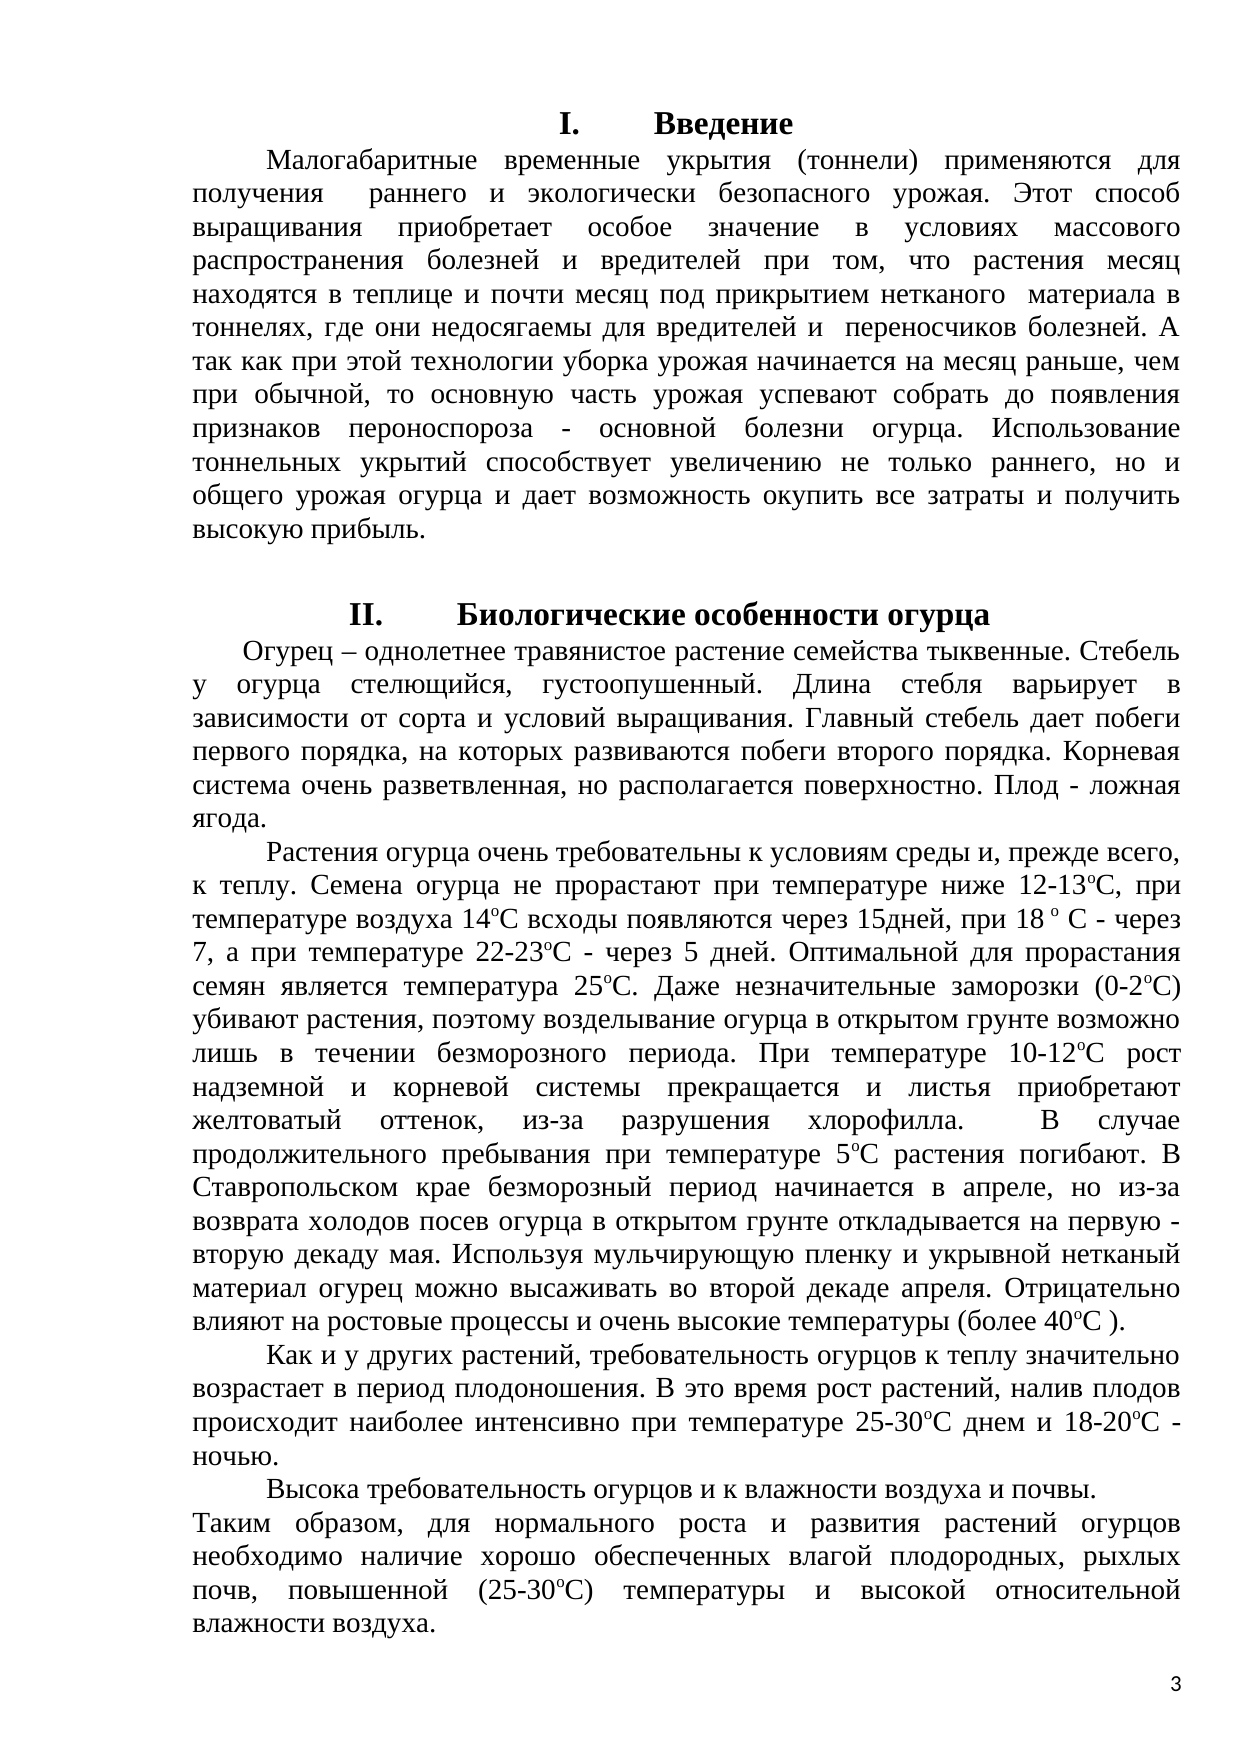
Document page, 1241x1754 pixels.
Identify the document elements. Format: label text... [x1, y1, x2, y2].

text Растения огурца очень требовательны к условиям среды и, прежде всего, к теплу. Семена огурца не прорастают при температуре ниже 12-13оС, при температуре воздуха 14оС всходы появляются через 15дней, при 18 о С - через 7, а при температуре 22-23оС - через 5 дней. Оптимальной для прорастания семян является температура 25оС. Даже незначительные заморозки (0-2оС) убивают растения, поэтому возделывание огурца в открытом грунте возможно лишь в течении безморозного периода. При температуре 10-12оС рост надземной и корневой системы прекращается и листья приобретают желтоватый оттенок, из-за разрушения хлорофилла. В случае продолжительного пребывания при температуре 5оС растения погибают. В Ставропольском крае безморозный период начинается в апреле, но из-за возврата холодов посев огурца в открытом грунте откладывается на первую - вторую декаду мая. Используя мульчирующую пленку и укрывной нетканый материал огурец можно высаживать во второй декаде апреля. Отрицательно влияют на ростовые процессы и очень высокие температуры (более 40оС ). [192, 834, 1181, 1337]
text Высока требовательность огурцов и к влажности воздуха и почвы. [192, 1471, 1181, 1505]
text Малогабаритные временные укрытия (тоннели) применяются для получения раннего и экологически безопасного урожая. Этот способ выращивания приобретает особое значение в условиях массового распространения болезней и вредителей при том, что растения месяц находятся в теплице и почти месяц под прикрытием нетканого материала в тоннелях, где они недосягаемы для вредителей и переносчиков болезней. А так как при этой технологии уборка урожая начинается на месяц раньше, чем при обычной, то основную часть урожая успевают собрать до появления признаков пероноспороза - основной болезни огурца. Использование тоннельных укрытий способствует увеличению не только раннего, но и общего урожая огурца и дает возможность окупить все затраты и получить высокую прибыль. [192, 142, 1181, 544]
list Введение [192, 103, 1181, 142]
subtitle Биологические особенности огурца [192, 594, 1181, 633]
text Как и у других растений, требовательность огурцов к теплу значительно возрастает в период плодоношения. В это время рост растений, налив плодов происходит наиболее интенсивно при температуре 25-30оС днем и 18-20оС - ночью. [192, 1337, 1181, 1471]
text Огурец – однолетнее травянистое растение семейства тыквенные. Стебель у огурца стелющийся, густоопушенный. Длина стебля варьирует в зависимости от сорта и условий выращивания. Главный стебель дает побеги первого порядка, на которых развиваются побеги второго порядка. Корневая система очень разветвленная, но располагается поверхностно. Плод - ложная ягода. [192, 633, 1181, 834]
text Таким образом, для нормального роста и развития растений огурцов необходимо наличие хорошо обеспеченных влагой плодородных, рыхлых почв, повышенной (25-30оС) температуры и высокой относительной влажности воздуха. [192, 1505, 1181, 1639]
